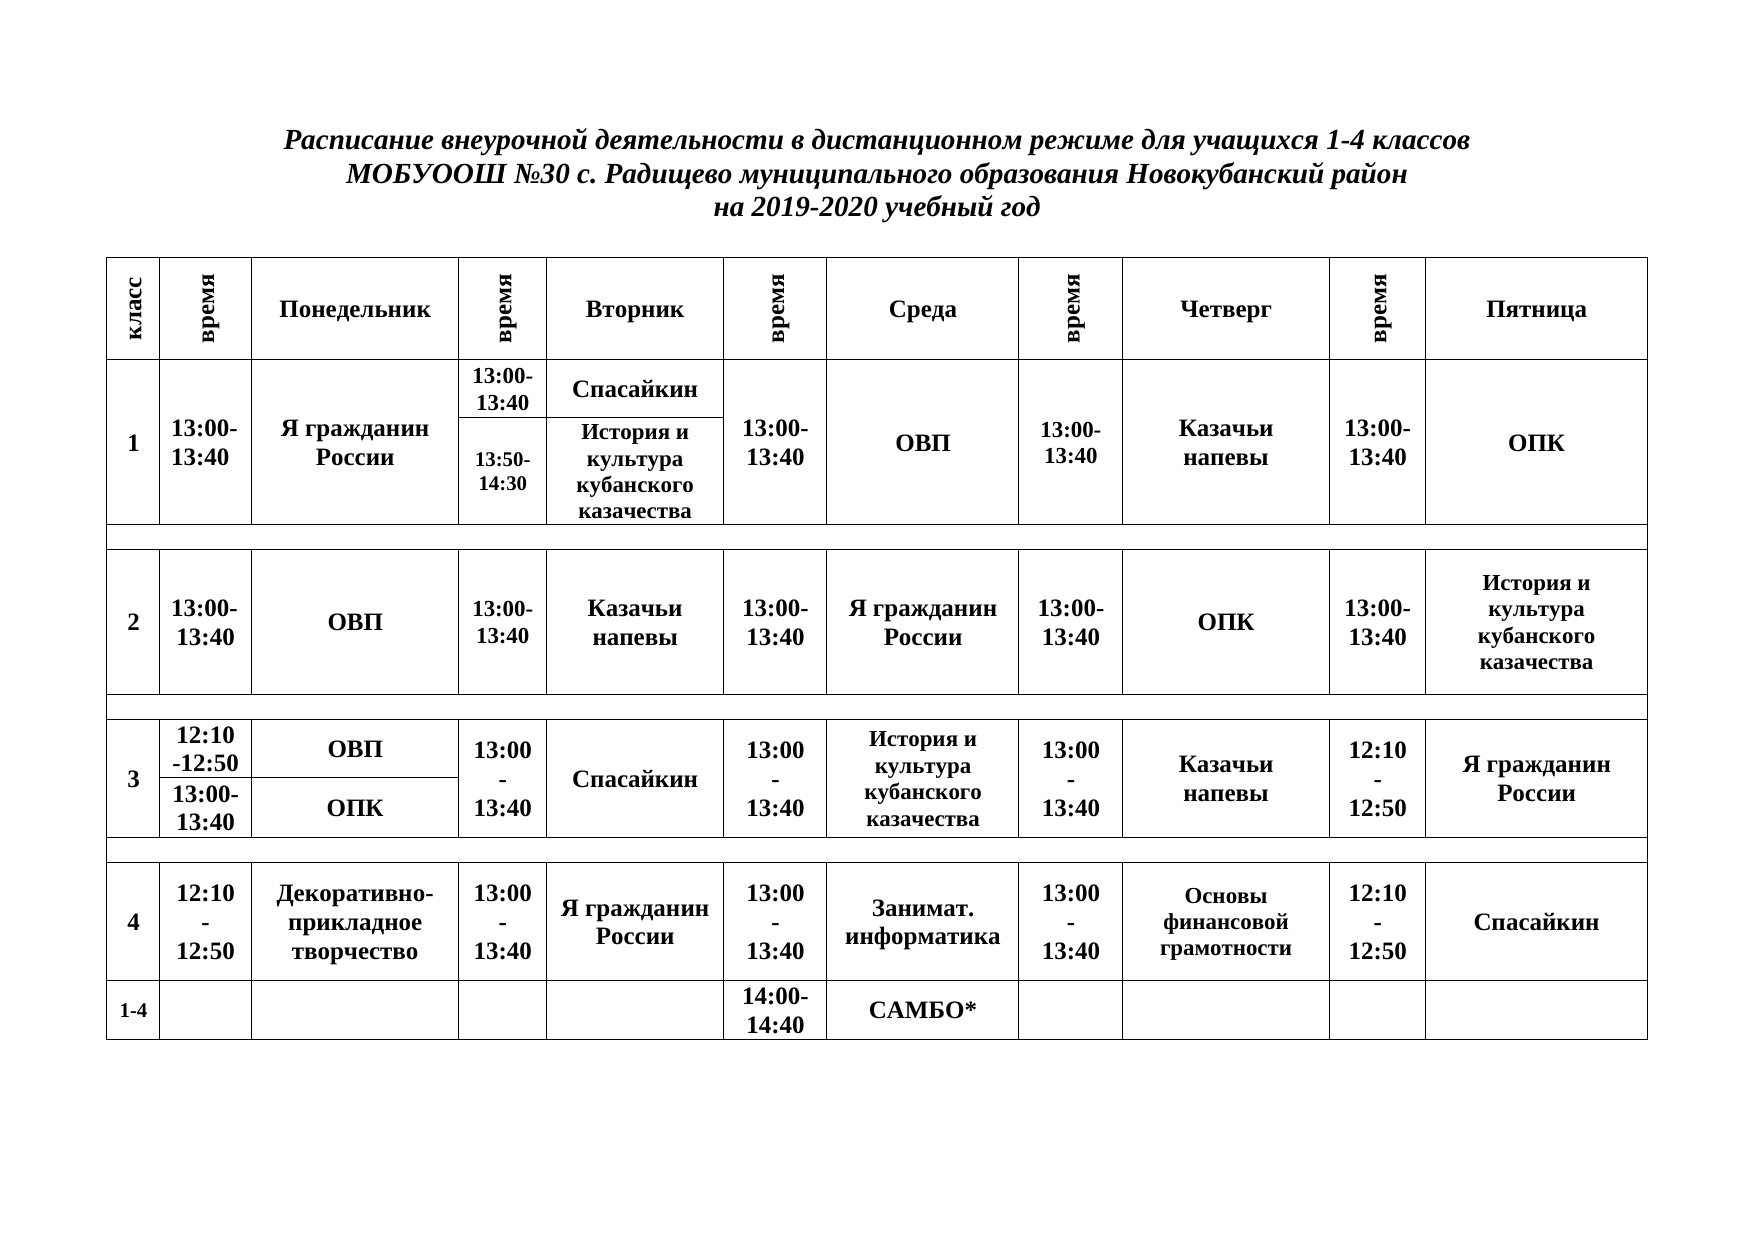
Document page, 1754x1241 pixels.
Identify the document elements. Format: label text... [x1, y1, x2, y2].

table_header время [1330, 258, 1425, 359]
table_cell Я гражданин России [252, 360, 458, 524]
table_cell ОПК [1426, 360, 1647, 524]
table_cell ОВП [252, 720, 458, 777]
table_cell 12:10 -12:50 [160, 720, 251, 777]
table_header время [1019, 258, 1122, 359]
table_cell 13:00- 13:40 [160, 360, 251, 524]
table_cell 13:00 - 13:40 [724, 863, 826, 980]
table_cell 3 [107, 720, 159, 837]
table_cell САМБО* [827, 981, 1018, 1038]
table_cell Декоративно-прикладное творчество [252, 863, 458, 980]
table_cell [1426, 981, 1647, 1038]
table_cell Спасайкин [547, 360, 723, 417]
table_cell 13:00- 13:40 [1330, 360, 1425, 524]
table_cell ОВП [252, 550, 458, 694]
table_cell Казачьи напевы [1123, 720, 1329, 837]
table_cell 13:00- 13:40 [459, 360, 546, 417]
table_cell 13:00 - 13:40 [1019, 863, 1122, 980]
table_cell Основы финансовой грамотности [1123, 863, 1329, 980]
table_header Пятница [1426, 258, 1647, 359]
table_cell 12:10 - 12:50 [1330, 720, 1425, 837]
text на 2019-2020 учебный год [29, 189, 1724, 223]
table_cell История и культура кубанского казачества [1426, 550, 1647, 694]
table_cell [1123, 981, 1329, 1038]
table_cell 13:00 - 13:40 [459, 863, 546, 980]
table_cell 13:00- 13:40 [724, 360, 826, 524]
table_header класс [107, 258, 159, 359]
table_cell 13:50-14:30 [459, 418, 546, 524]
table_cell Спасайкин [1426, 863, 1647, 980]
table_cell Спасайкин [547, 720, 723, 837]
table_cell Я гражданин России [547, 863, 723, 980]
table_cell [107, 838, 1647, 862]
table_cell История и культура кубанского казачества [547, 418, 723, 524]
table_cell 13:00-13:40 [459, 720, 546, 837]
table_cell История и культура кубанского казачества [827, 720, 1018, 837]
table_cell 4 [107, 863, 159, 980]
table_cell 12:10 - 12:50 [160, 863, 251, 980]
table_header Четверг [1123, 258, 1329, 359]
table_cell ОПК [252, 778, 458, 837]
table_cell [107, 695, 1647, 719]
table_cell 1-4 [107, 981, 159, 1038]
table_header Понедельник [252, 258, 458, 359]
table_cell Занимат. информатика [827, 863, 1018, 980]
table_cell 13:00-13:40 [1019, 360, 1122, 524]
table_cell 13:00 - 13:40 [724, 720, 826, 837]
table_cell 2 [107, 550, 159, 694]
table_cell [1019, 981, 1122, 1038]
table_header Вторник [547, 258, 723, 359]
table_cell [547, 981, 723, 1038]
table_header Среда [827, 258, 1018, 359]
table_header время [724, 258, 826, 359]
table_cell [107, 525, 1647, 549]
table_cell ОВП [827, 360, 1018, 524]
table_header время [459, 258, 546, 359]
table_cell Я гражданин России [827, 550, 1018, 694]
table_header время [160, 258, 251, 359]
table_cell ОПК [1123, 550, 1329, 694]
table_cell Казачьи напевы [1123, 360, 1329, 524]
text Расписание внеурочной деятельности в дистанционном режиме для учащихся 1-4 классов [29, 122, 1724, 156]
table_cell 13:00- 13:40 [724, 550, 826, 694]
table_cell 13:00- 13:40 [160, 550, 251, 694]
table_cell Я гражданин России [1426, 720, 1647, 837]
table_cell 1 [107, 360, 159, 524]
table_cell 13:00 - 13:40 [1019, 720, 1122, 837]
table_cell [459, 981, 546, 1038]
table_cell Казачьи напевы [547, 550, 723, 694]
table_cell [252, 981, 458, 1038]
table_cell 14:00-14:40 [724, 981, 826, 1038]
table_cell 13:00- 13:40 [1019, 550, 1122, 694]
table_cell 12:10 - 12:50 [1330, 863, 1425, 980]
table_cell 13:00- 13:40 [1330, 550, 1425, 694]
table_cell [160, 981, 251, 1038]
table_cell 13:00-13:40 [160, 778, 251, 837]
table_cell [1330, 981, 1425, 1038]
table_cell 13:00-13:40 [459, 550, 546, 694]
text МОБУООШ №30 с. Радищево муниципального образования Новокубанский район [29, 156, 1724, 189]
